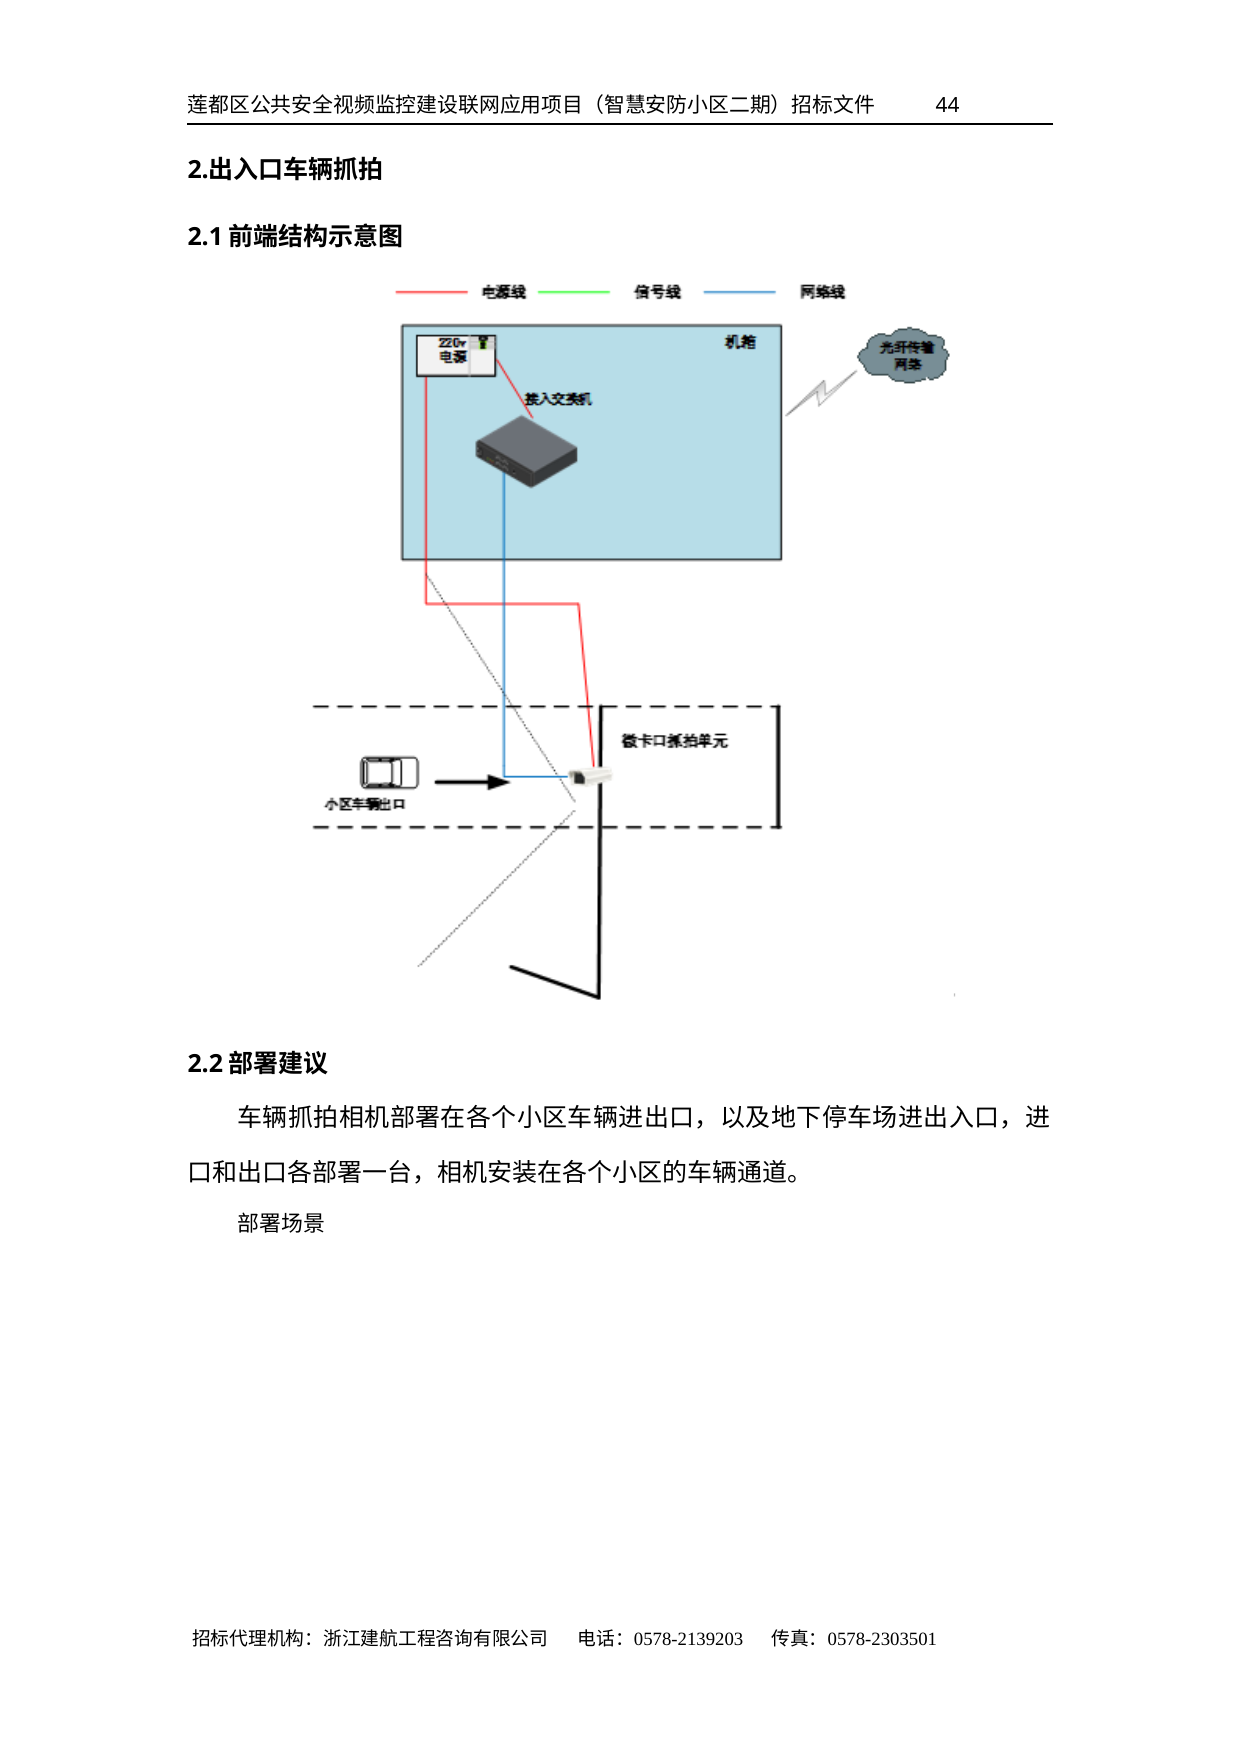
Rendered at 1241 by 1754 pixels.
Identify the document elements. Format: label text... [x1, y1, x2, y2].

subtitle 2.出入口车辆抓拍 [187, 150, 1053, 186]
text 部署场景 [187, 1206, 1053, 1238]
subtitle 2.1前端结构示意图 [187, 217, 1053, 253]
picture [285, 271, 956, 1014]
text 车辆抓拍相机部署在各个小区车辆进出口，以及地下停车场进出入口，进口和出口各部署一台，相机安装在各个小区的车辆通道。 [187, 1098, 1053, 1188]
subtitle 2.2部署建议 [187, 1043, 1053, 1079]
